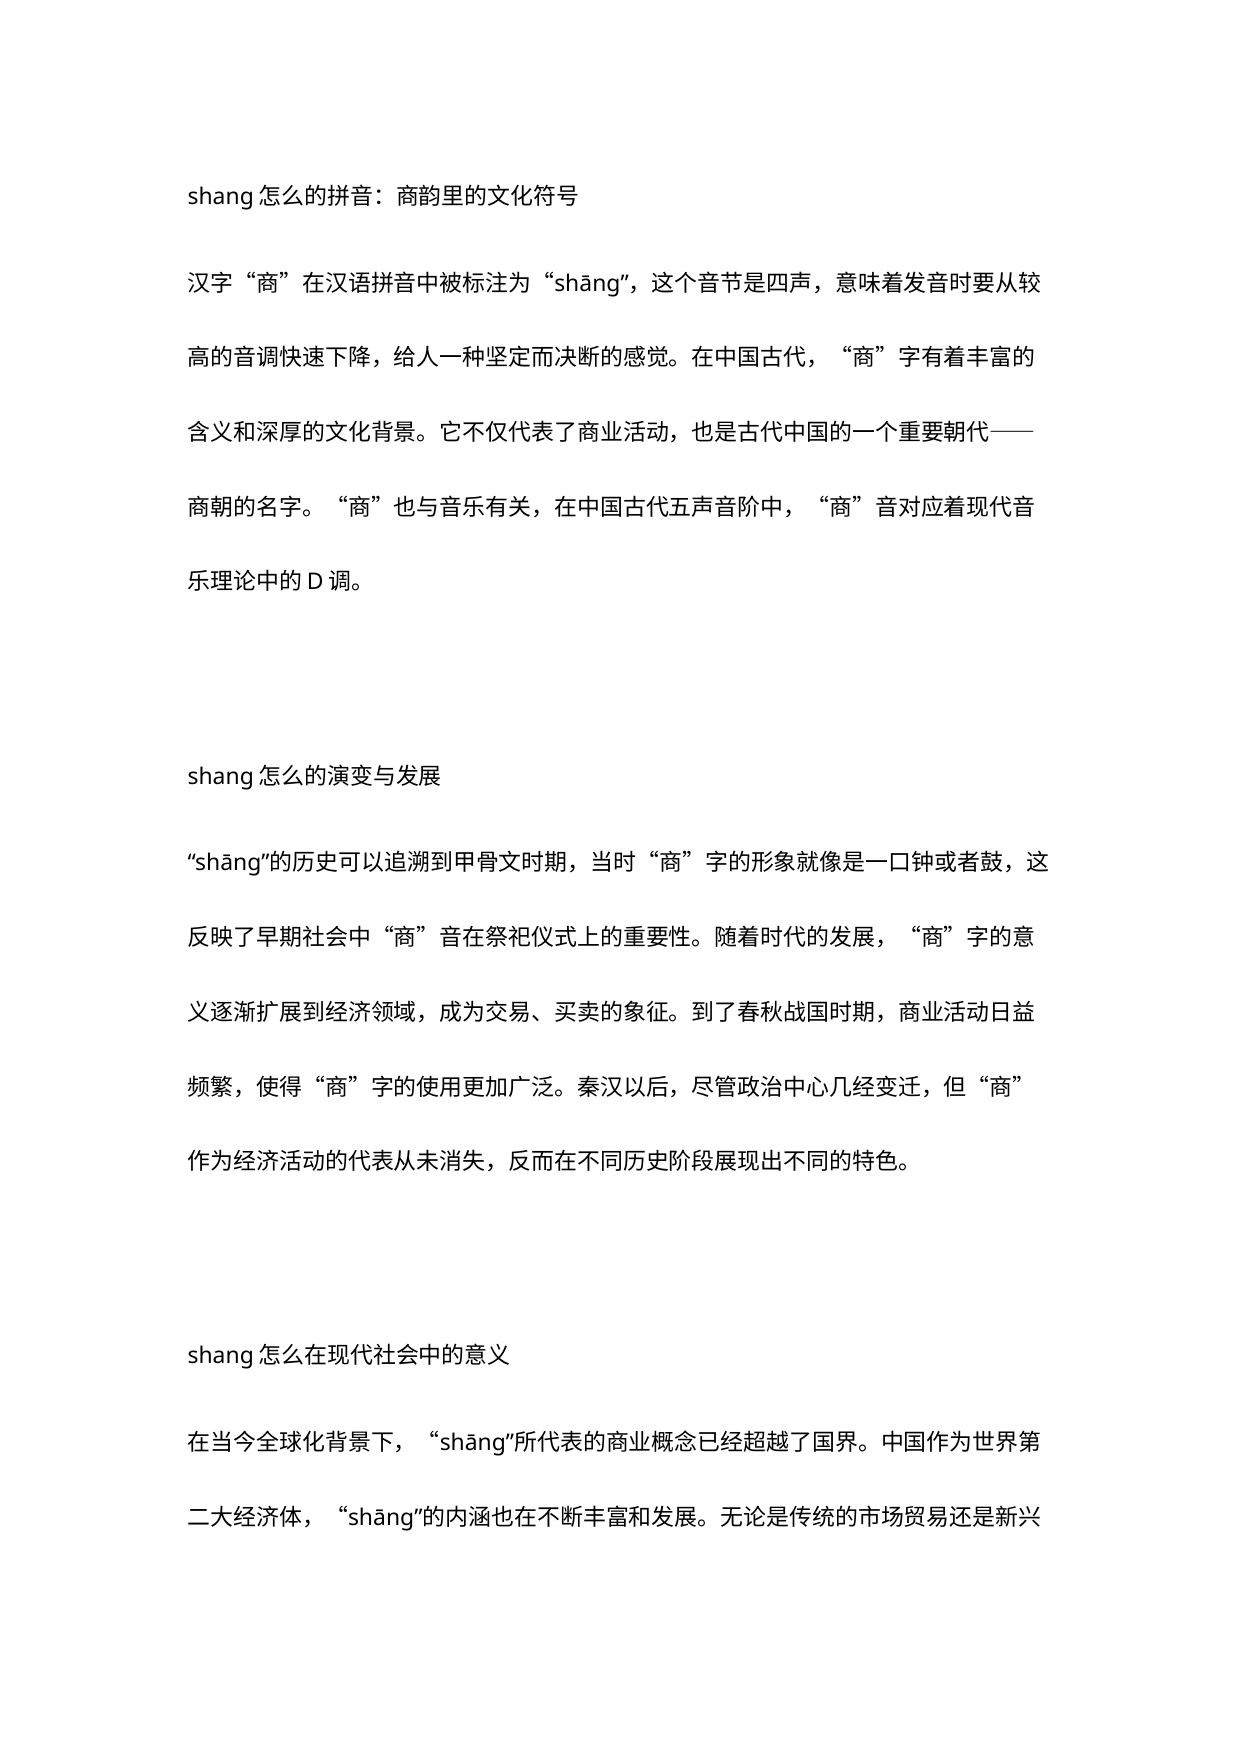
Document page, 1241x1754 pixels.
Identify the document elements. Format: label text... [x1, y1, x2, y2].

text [187, 1408, 1053, 1548]
text 汉字“商”在汉语拼音中被标注为“shāng”，这个音节是四声，意味着发音时要从较高的音调快速下降，给人一种坚定而决断的感觉。在中国古代，“商”字有着丰富的含义和深厚的文化背景。它不仅代表了商业活动，也是古代中国的一个重要朝代——商朝的名字。“商”也与音乐有关，在中国古代五声音阶中，“商”音对应着现代音乐理论中的D调。 [187, 249, 1053, 612]
text shang怎么的演变与发展 [187, 742, 1053, 807]
text “shāng”的历史可以追溯到甲骨文时期，当时“商”字的形象就像是一口钟或者鼓，这反映了早期社会中“商”音在祭祀仪式上的重要性。随着时代的发展，“商”字的意义逐渐扩展到经济领域，成为交易、买卖的象征。到了春秋战国时期，商业活动日益频繁，使得“商”字的使用更加广泛。秦汉以后，尽管政治中心几经变迁，但“商”作为经济活动的代表从未消失，反而在不同历史阶段展现出不同的特色。 [187, 828, 1053, 1192]
text shang怎么在现代社会中的意义 [187, 1321, 1053, 1386]
text shang怎么的拼音：商韵里的文化符号 [187, 162, 1053, 227]
